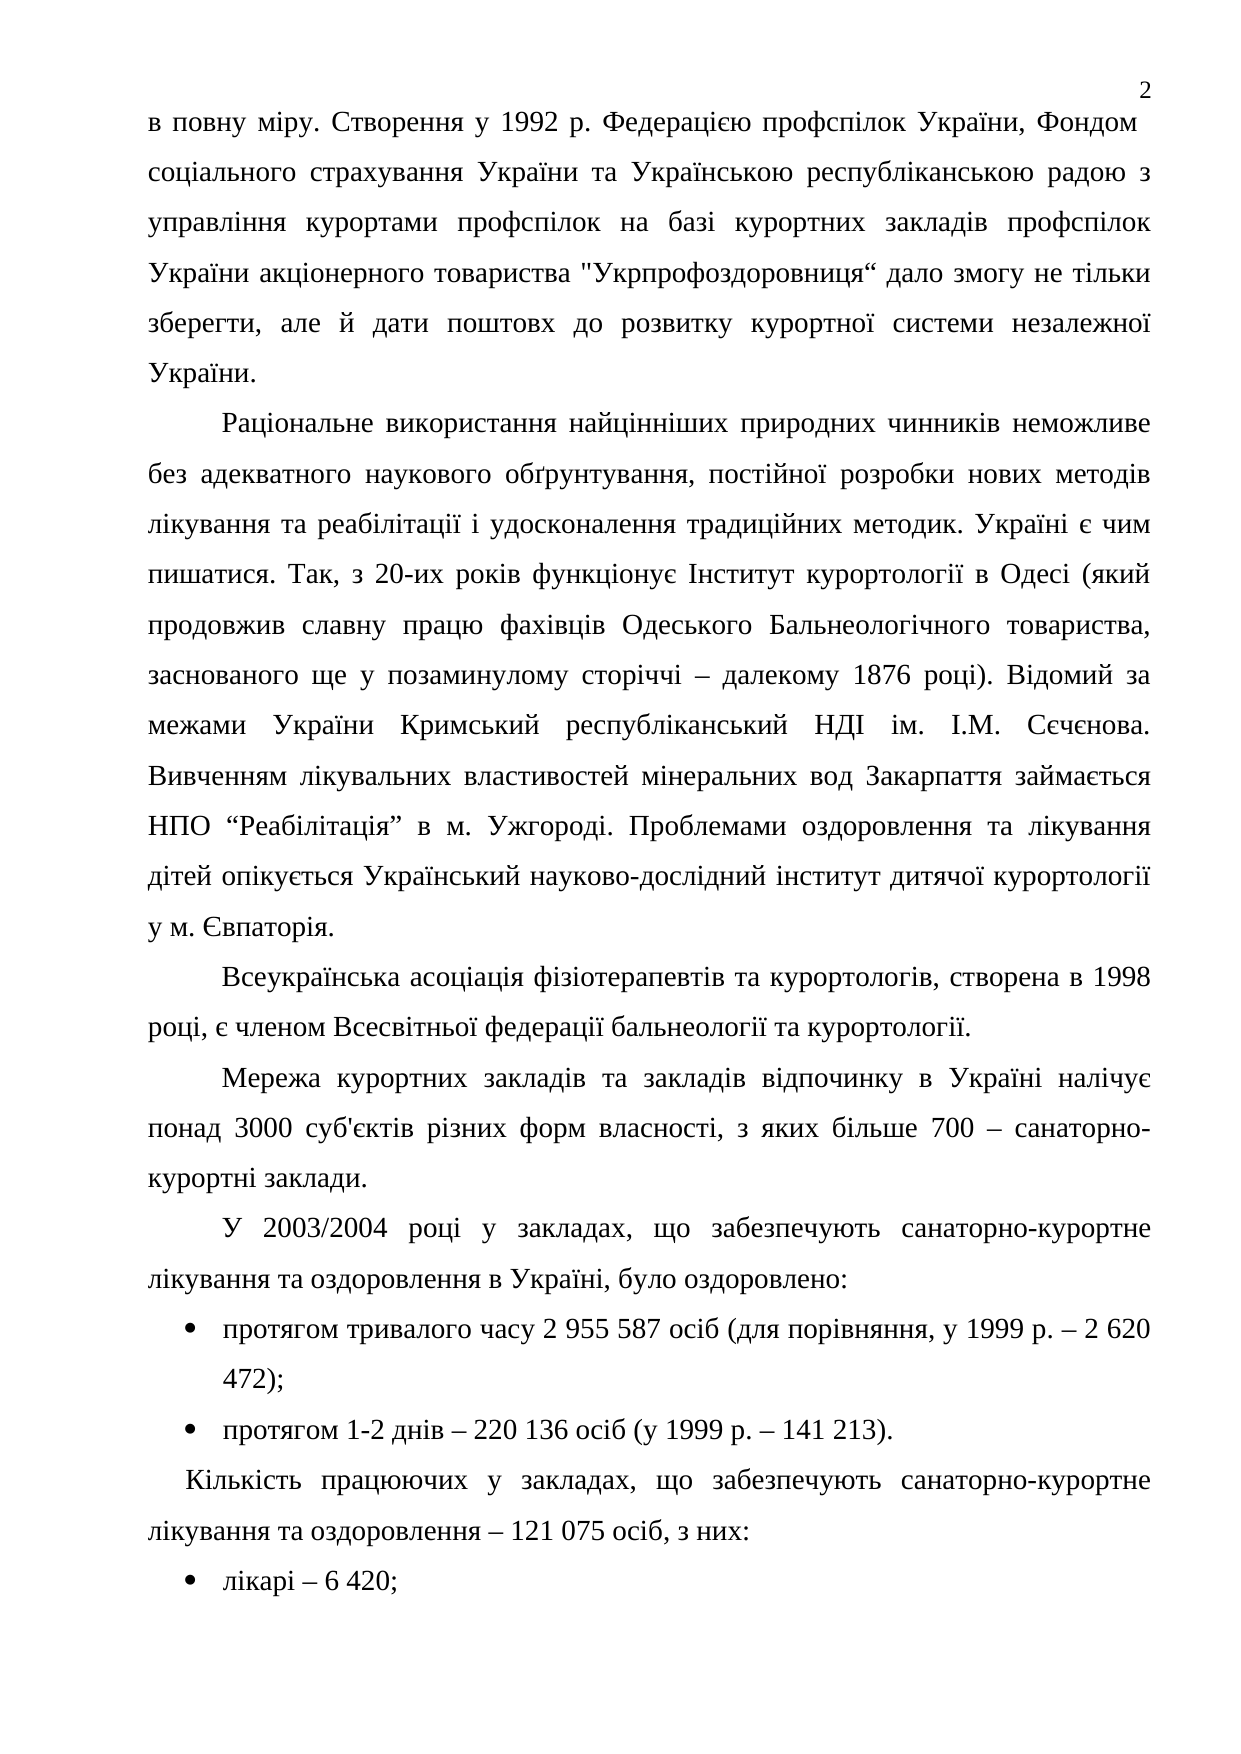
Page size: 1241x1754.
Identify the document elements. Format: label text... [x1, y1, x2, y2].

text У 2003/2004 році у закладах, що забезпечують санаторно-курортне лікування та оздоровлення в Україні, було оздоровлено: [148, 1211, 1152, 1294]
text Всеукраїнська асоціація фізіотерапевтів та курортологів, створена в 1998 році, є членом Всесвітньої федерації бальнеології та курортології. [148, 959, 1152, 1043]
text Кількість працюючих у закладах, що забезпечують санаторно-курортне лікування та оздоровлення – 121 075 осіб, з них: [148, 1462, 1152, 1546]
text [148, 104, 1152, 389]
text Мережа курортних закладів та закладів відпочинку в Україні налічує понад 3000 суб'єктів різних форм власності, з яких більше 700 – санаторно-курортні заклади. [148, 1060, 1152, 1194]
list протягом 1-2 днів – 220 136 осіб (у 1999 р. – 141 213). [185, 1412, 1152, 1446]
list протягом тривалого часу 2 955 587 осіб (для порівняння, у 1999 р. – 2 620 472); [185, 1311, 1152, 1395]
text Раціональне використання найцінніших природних чинників неможливе без адекватного наукового обґрунтування, постійної розробки нових методів лікування та реабілітації і удосконалення традиційних методик. Україні є чим пишатися. Так, з 20-их років функціонує Інститут курортології в Одесі (який продовжив славну працю фахівців Одеського Бальнеологічного товариства, заснованого ще у позаминулому сторіччі – далекому 1876 році). Відомий за межами України Кримський республіканський НДІ ім. І.М. Сєчєнова. Вивченням лікувальних властивостей мінеральних вод Закарпаття займається НПО “Реабілітація” в м. Ужгороді. Проблемами оздоровлення та лікування дітей опікується Український науково-дослідний інститут дитячої курортології у м. Євпаторія. [148, 406, 1152, 942]
list лікарі – 6 420; [185, 1563, 1152, 1597]
